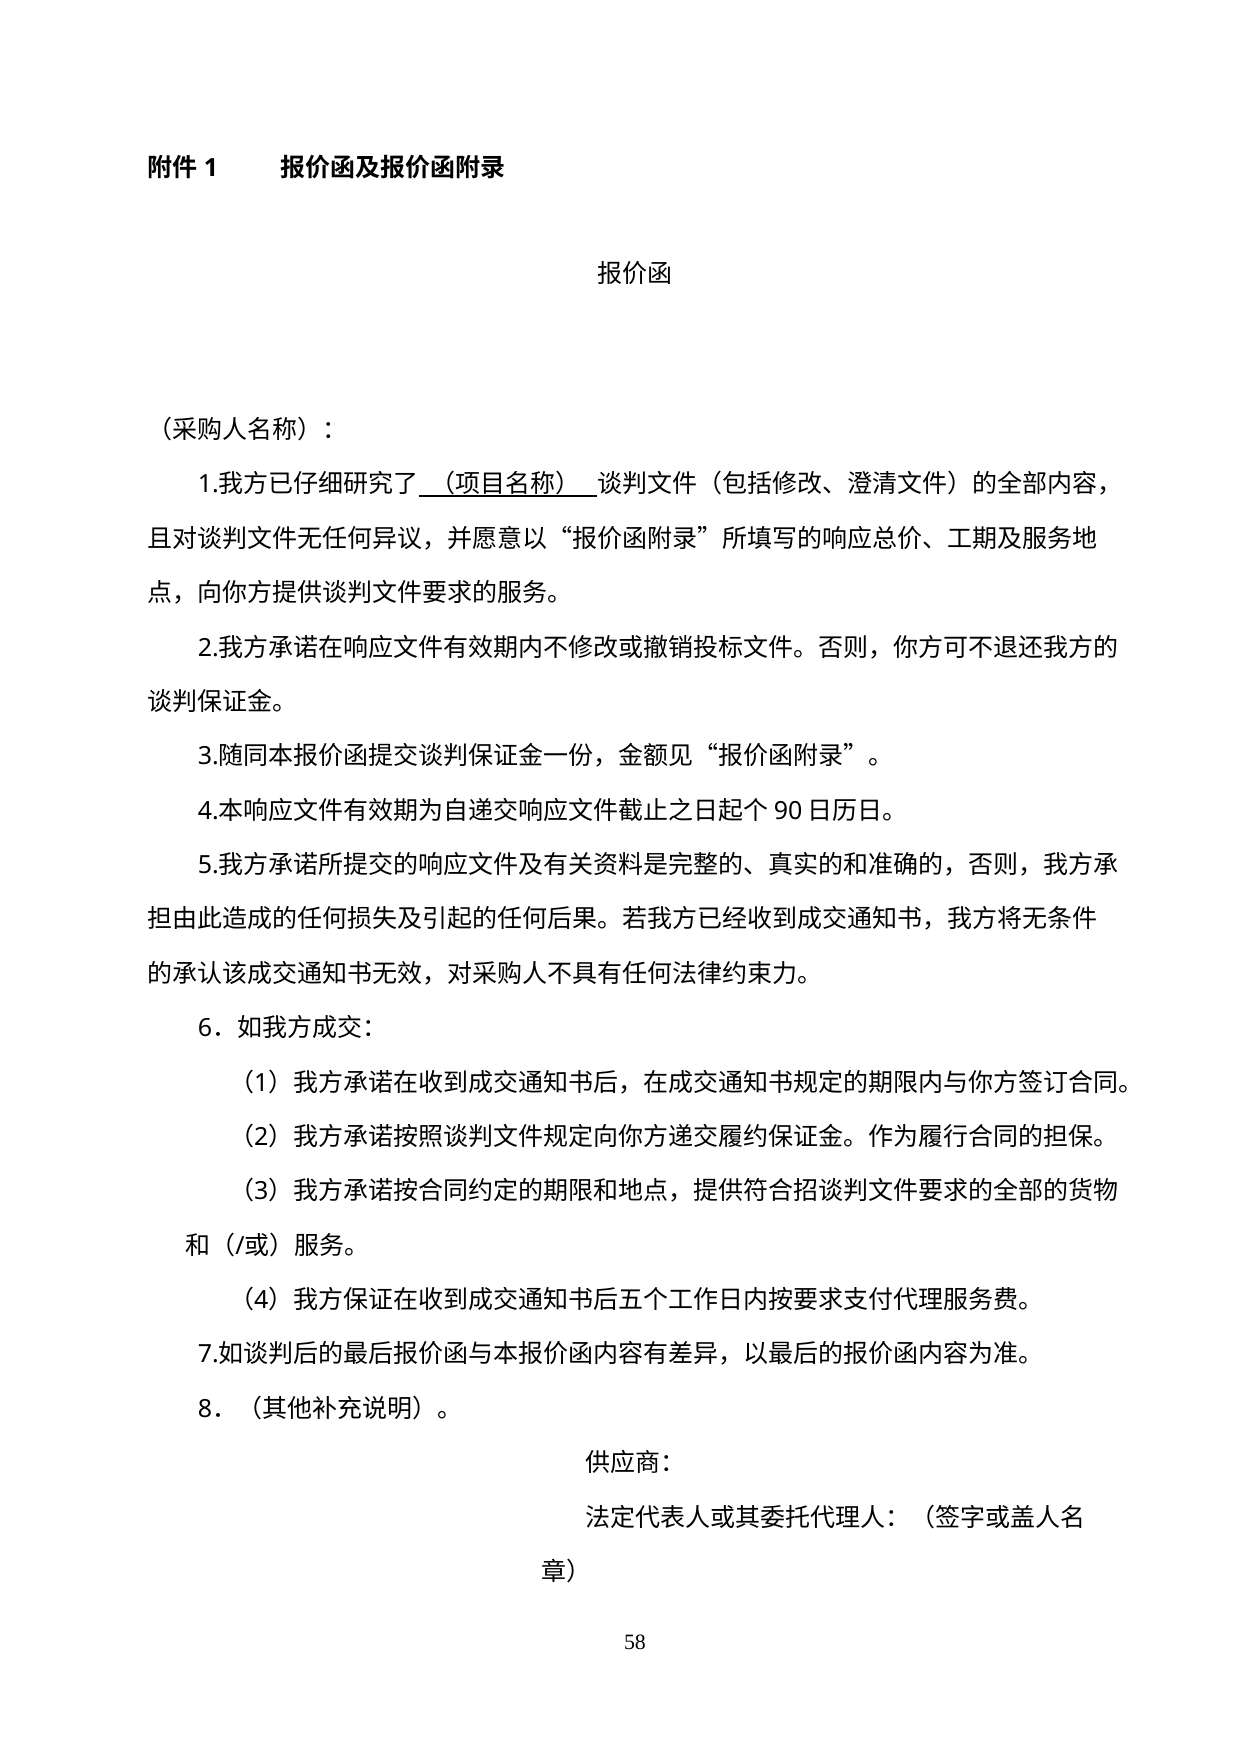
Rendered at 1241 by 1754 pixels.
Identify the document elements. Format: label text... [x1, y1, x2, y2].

text （2）我方承诺按照谈判文件规定向你方递交履约保证金。作为履行合同的担保。 [185, 1116, 1122, 1153]
text （3）我方承诺按合同约定的期限和地点，提供符合招谈判文件要求的全部的货物和（/或）服务。 [185, 1171, 1122, 1261]
text （采购人名称）： [148, 409, 1122, 446]
text 2.我方承诺在响应文件有效期内不修改或撤销投标文件。否则，你方可不退还我方的谈判保证金。 [148, 627, 1122, 718]
text 法定代表人或其委托代理人：（签字或盖人名章） [541, 1497, 1122, 1588]
text 供应商： [541, 1443, 1122, 1479]
text （4）我方保证在收到成交通知书后五个工作日内按要求支付代理服务费。 [185, 1279, 1122, 1316]
text （1）我方承诺在收到成交通知书后，在成交通知书规定的期限内与你方签订合同。 [185, 1062, 1122, 1098]
text 3.随同本报价函提交谈判保证金一份，金额见“报价函附录”。 [148, 736, 1122, 772]
text 1.我方已仔细研究了 （项目名称） 谈判文件（包括修改、澄清文件）的全部内容，且对谈判文件无任何异议，并愿意以“报价函附录”所填写的响应总价、工期及服务地点，向你方提供谈判文件要求的服务。 [148, 464, 1122, 609]
text 报价函 [148, 253, 1122, 289]
text 7.如谈判后的最后报价函与本报价函内容有差异，以最后的报价函内容为准。 [148, 1334, 1122, 1370]
text 8．（其他补充说明）。 [148, 1388, 1122, 1424]
text 6．如我方成交： [148, 1008, 1122, 1044]
text 4.本响应文件有效期为自递交响应文件截止之日起个90日历日。 [148, 790, 1122, 826]
list 报价函及报价函附录 [148, 148, 1122, 184]
text 5.我方承诺所提交的响应文件及有关资料是完整的、真实的和准确的，否则，我方承担由此造成的任何损失及引起的任何后果。若我方已经收到成交通知书，我方将无条件的承认该成交通知书无效，对采购人不具有任何法律约束力。 [148, 844, 1122, 989]
